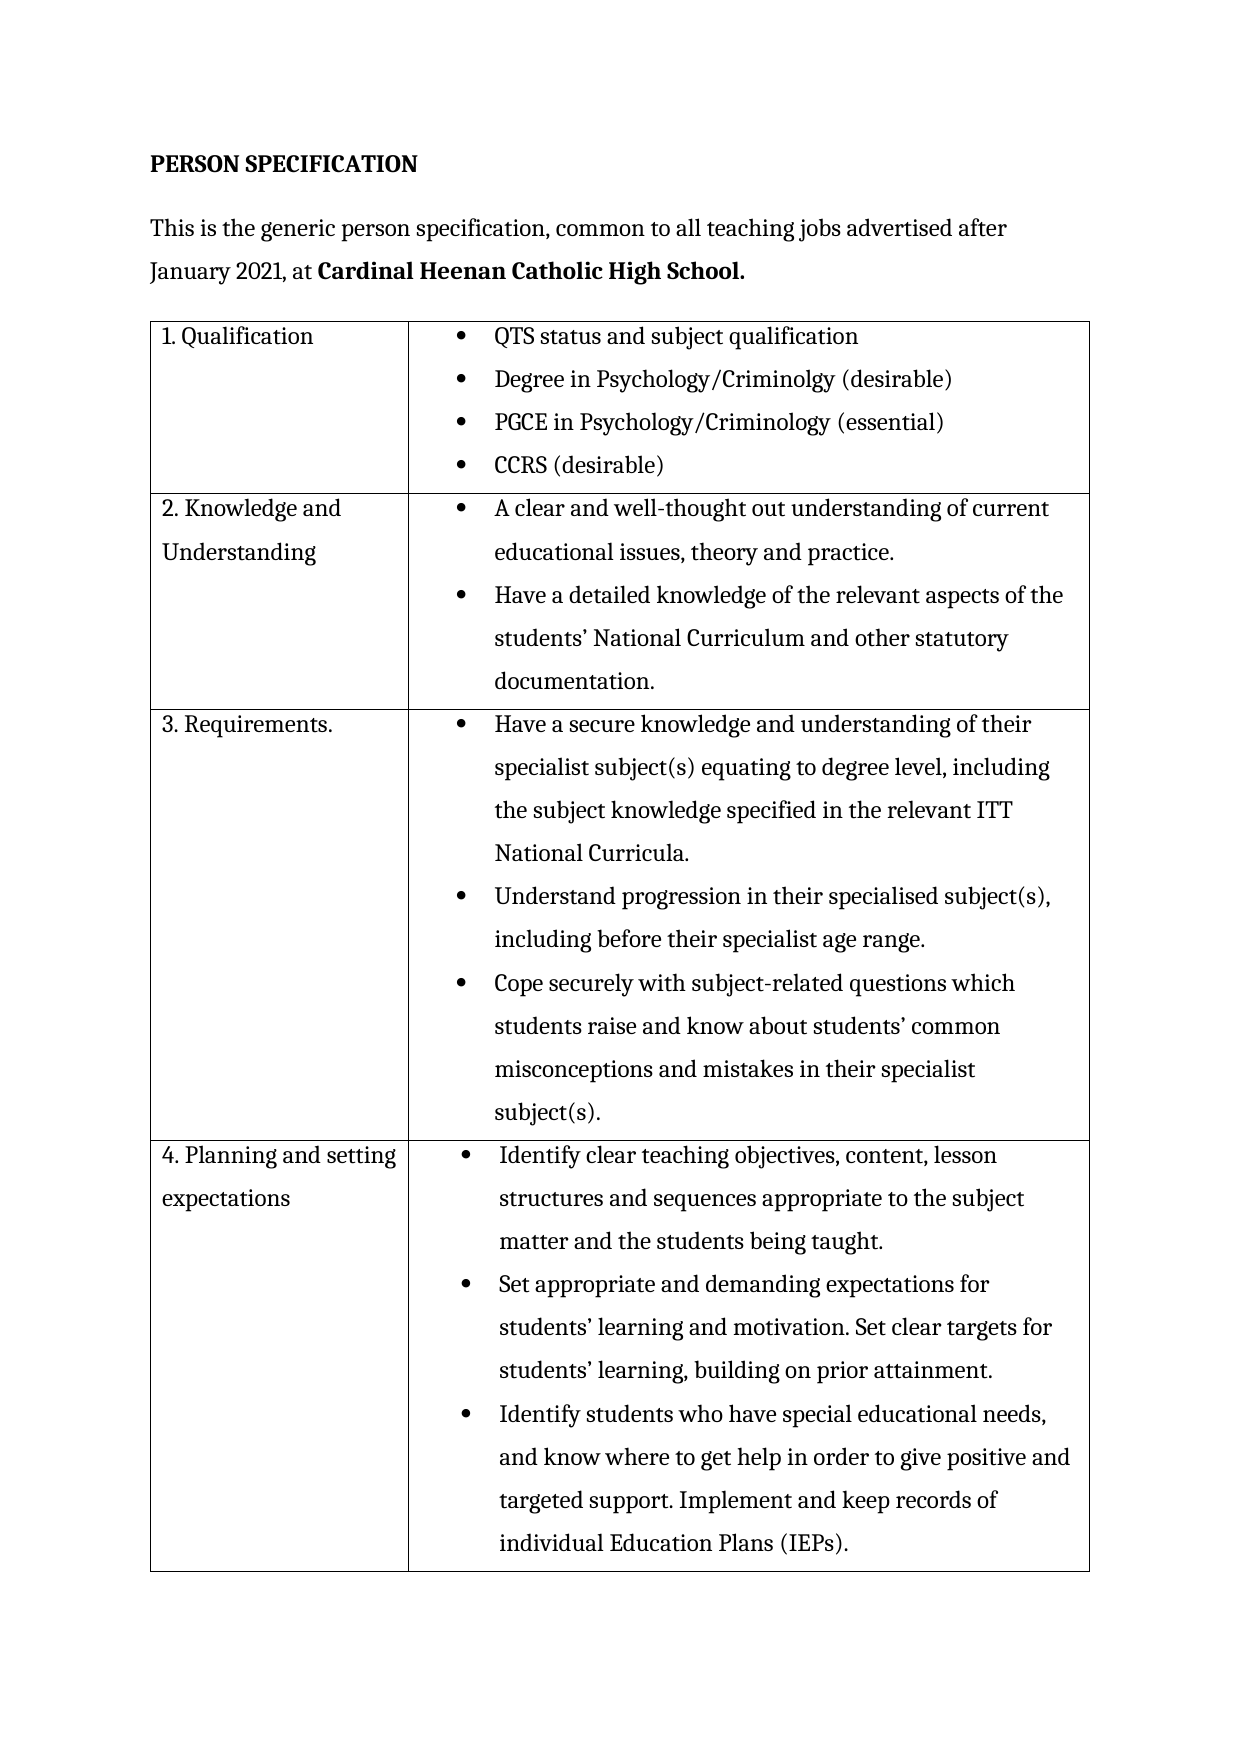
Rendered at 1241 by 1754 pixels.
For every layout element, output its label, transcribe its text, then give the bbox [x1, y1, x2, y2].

text PERSON SPECIFICATION [150, 150, 1090, 179]
table_header QTS status and subject qualification Degree in Psychology/Criminolgy (desirable) PGCE in Psychology/Criminology (essential) CCRS (desirable) [409, 322, 1089, 493]
table_cell A clear and well-thought out understanding of current educational issues, theory and practice. Have a detailed knowledge of the relevant aspects of the students’ National Curriculum and other statutory documentation. [409, 494, 1089, 709]
table_header 1. Qualification [151, 322, 408, 493]
table_cell Have a secure knowledge and understanding of their specialist subject(s) equating to degree level, including the subject knowledge specified in the relevant ITT National Curricula. Understand progression in their specialised subject(s), including before their specialist age range. Cope securely with subject-related questions which students raise and know about students’ common misconceptions and mistakes in their specialist subject(s). [409, 710, 1089, 1140]
table_cell 2. Knowledge and Understanding [151, 494, 408, 709]
table_cell 4. Planning and setting expectations [151, 1141, 408, 1571]
text This is the generic person specification, common to all teaching jobs advertised after January 2021, at Cardinal Heenan Catholic High School. [150, 214, 1090, 286]
table_cell Identify clear teaching objectives, content, lesson structures and sequences appropriate to the subject matter and the students being taught. Set appropriate and demanding expectations for students’ learning and motivation. Set clear targets for students’ learning, building on prior attainment. Identify students who have special educational needs, and know where to get help in order to give positive and targeted support. Implement and keep records of individual Education Plans (IEPs). [409, 1141, 1089, 1571]
table_cell 3. Requirements. [151, 710, 408, 1140]
